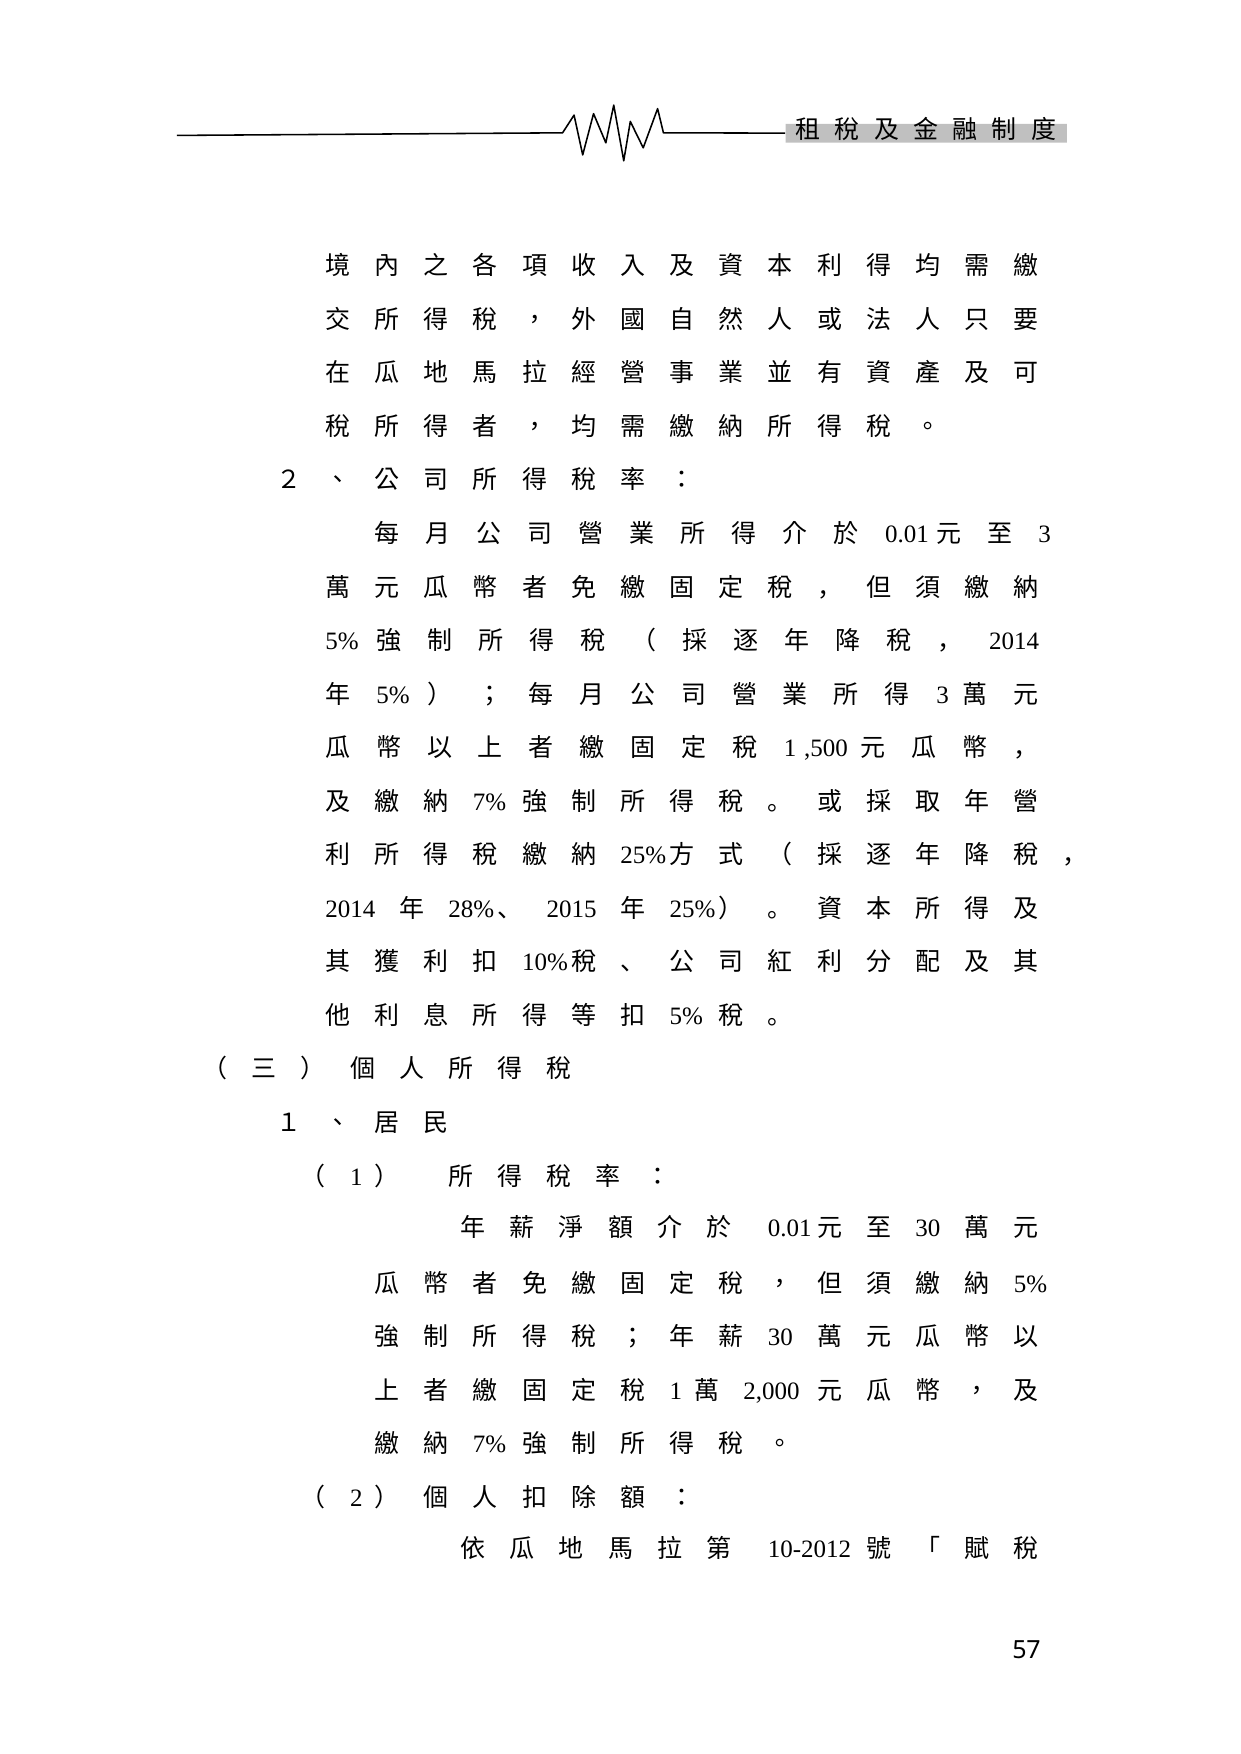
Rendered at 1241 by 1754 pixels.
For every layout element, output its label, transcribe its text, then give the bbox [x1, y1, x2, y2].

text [325, 237, 1063, 451]
text １、居民 [276, 1094, 1063, 1147]
text （2）個人扣除額： [301, 1469, 1063, 1522]
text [301, 1522, 1063, 1576]
text （三）個人所得稅 [202, 1040, 1063, 1094]
text （1） 所得稅率： [301, 1147, 1063, 1201]
text 年薪淨額介於0.01元至30萬元瓜幣者免繳固定稅，但須繳納5%強制所得稅；年薪30萬元瓜幣以上者繳固定稅1萬2,000元瓜幣，及繳納7%強制所得稅。 [301, 1201, 1063, 1469]
text ２、公司所得稅率： [276, 451, 1063, 505]
text 每月公司營業所得介於0.01元至3萬元瓜幣者免繳固定稅，但須繳納5%強制所得稅（採逐年降稅，2014年5%）；每月公司營業所得3萬元瓜幣以上者繳固定稅1 ,500元瓜幣，及繳納7%強制所得稅。或採取年營利所得稅繳納25%方式（採逐年降稅，2014年28%、2015年25%）。資本所得及其獲利扣10%稅、公司紅利分配及其他利息所得等扣5%稅。 [325, 505, 1063, 1040]
